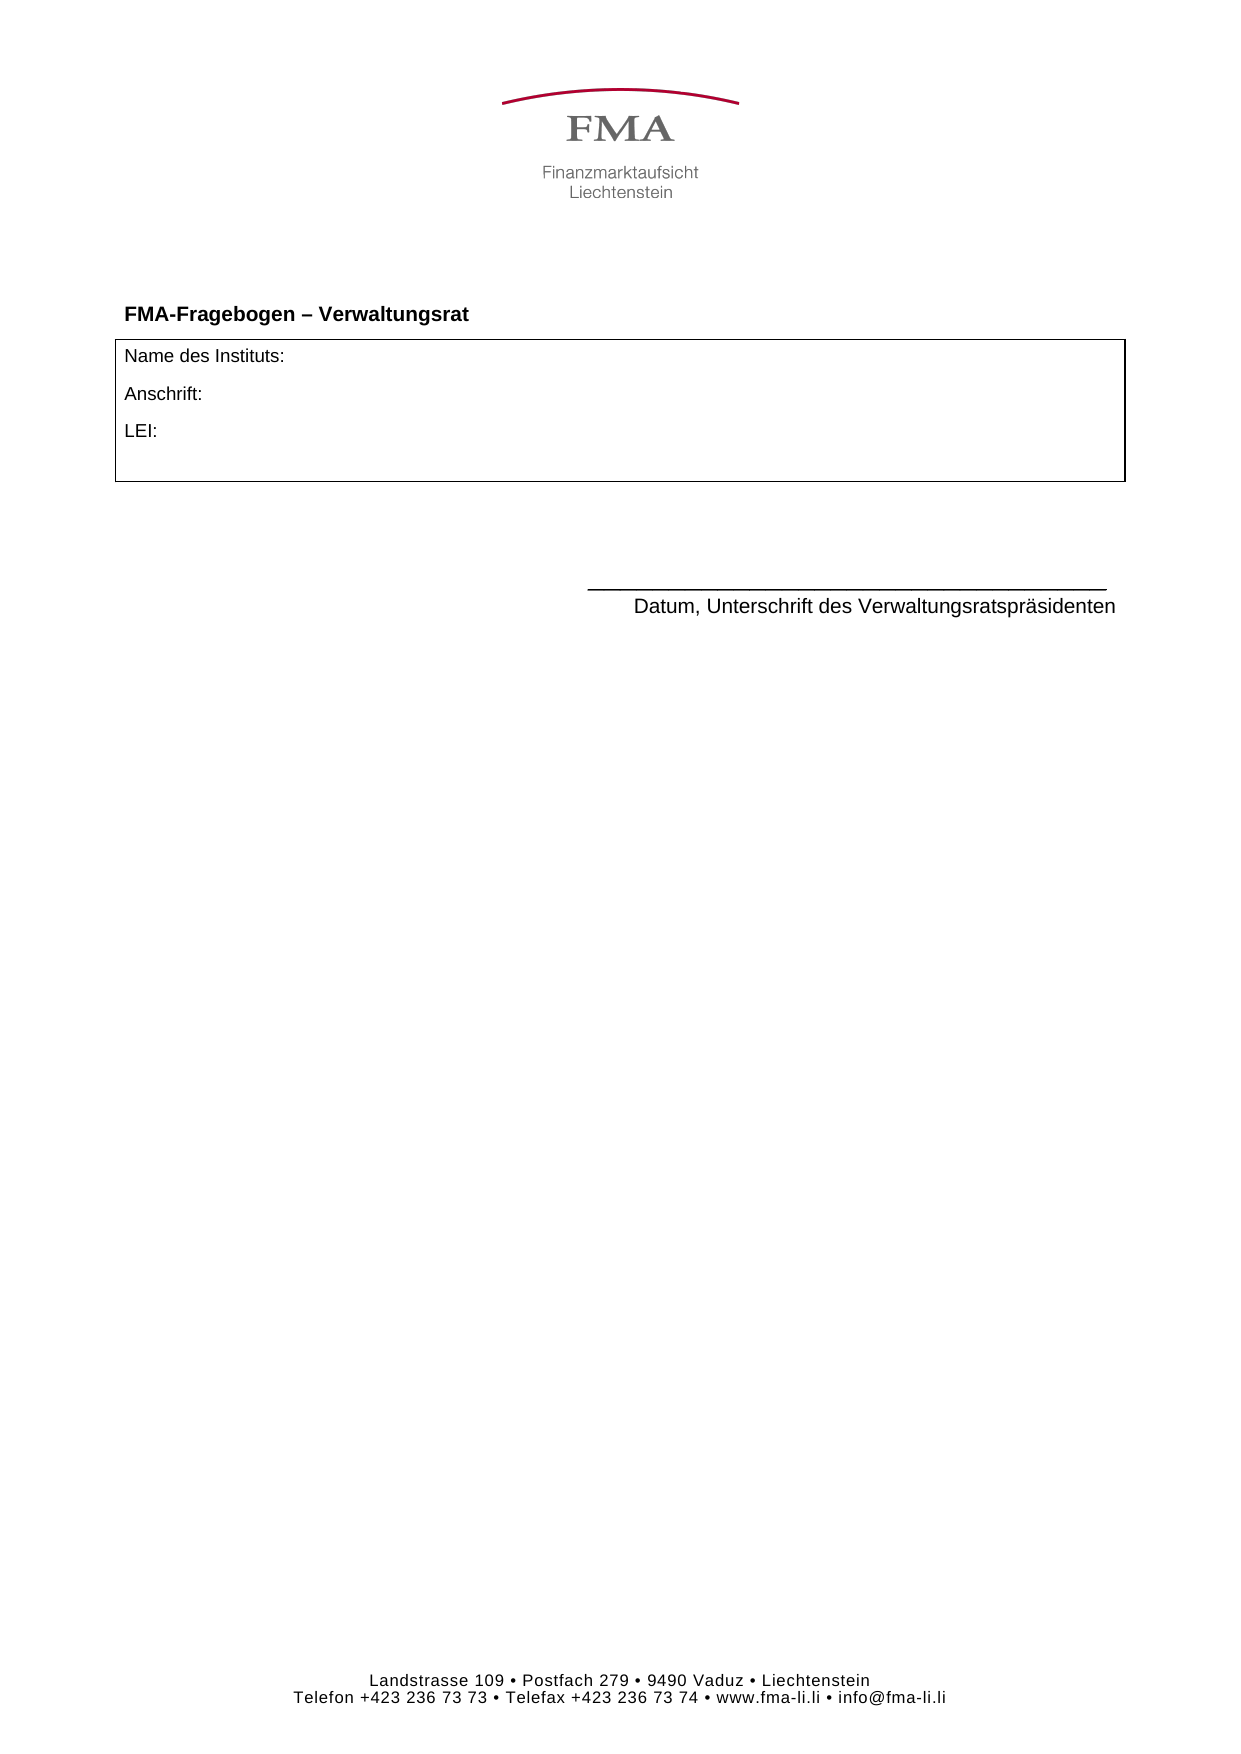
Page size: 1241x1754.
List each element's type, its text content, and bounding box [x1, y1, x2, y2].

text LEI: [116, 414, 1124, 481]
text Datum, Unterschrift des Verwaltungsratspräsidenten [124, 593, 1116, 618]
text Name des Instituts: [116, 340, 1124, 367]
text Anschrift: [116, 376, 1124, 404]
text ________________________________ [588, 560, 1116, 593]
picture [496, 82, 740, 202]
text FMA-Fragebogen – Verwaltungsrat [124, 301, 1116, 326]
